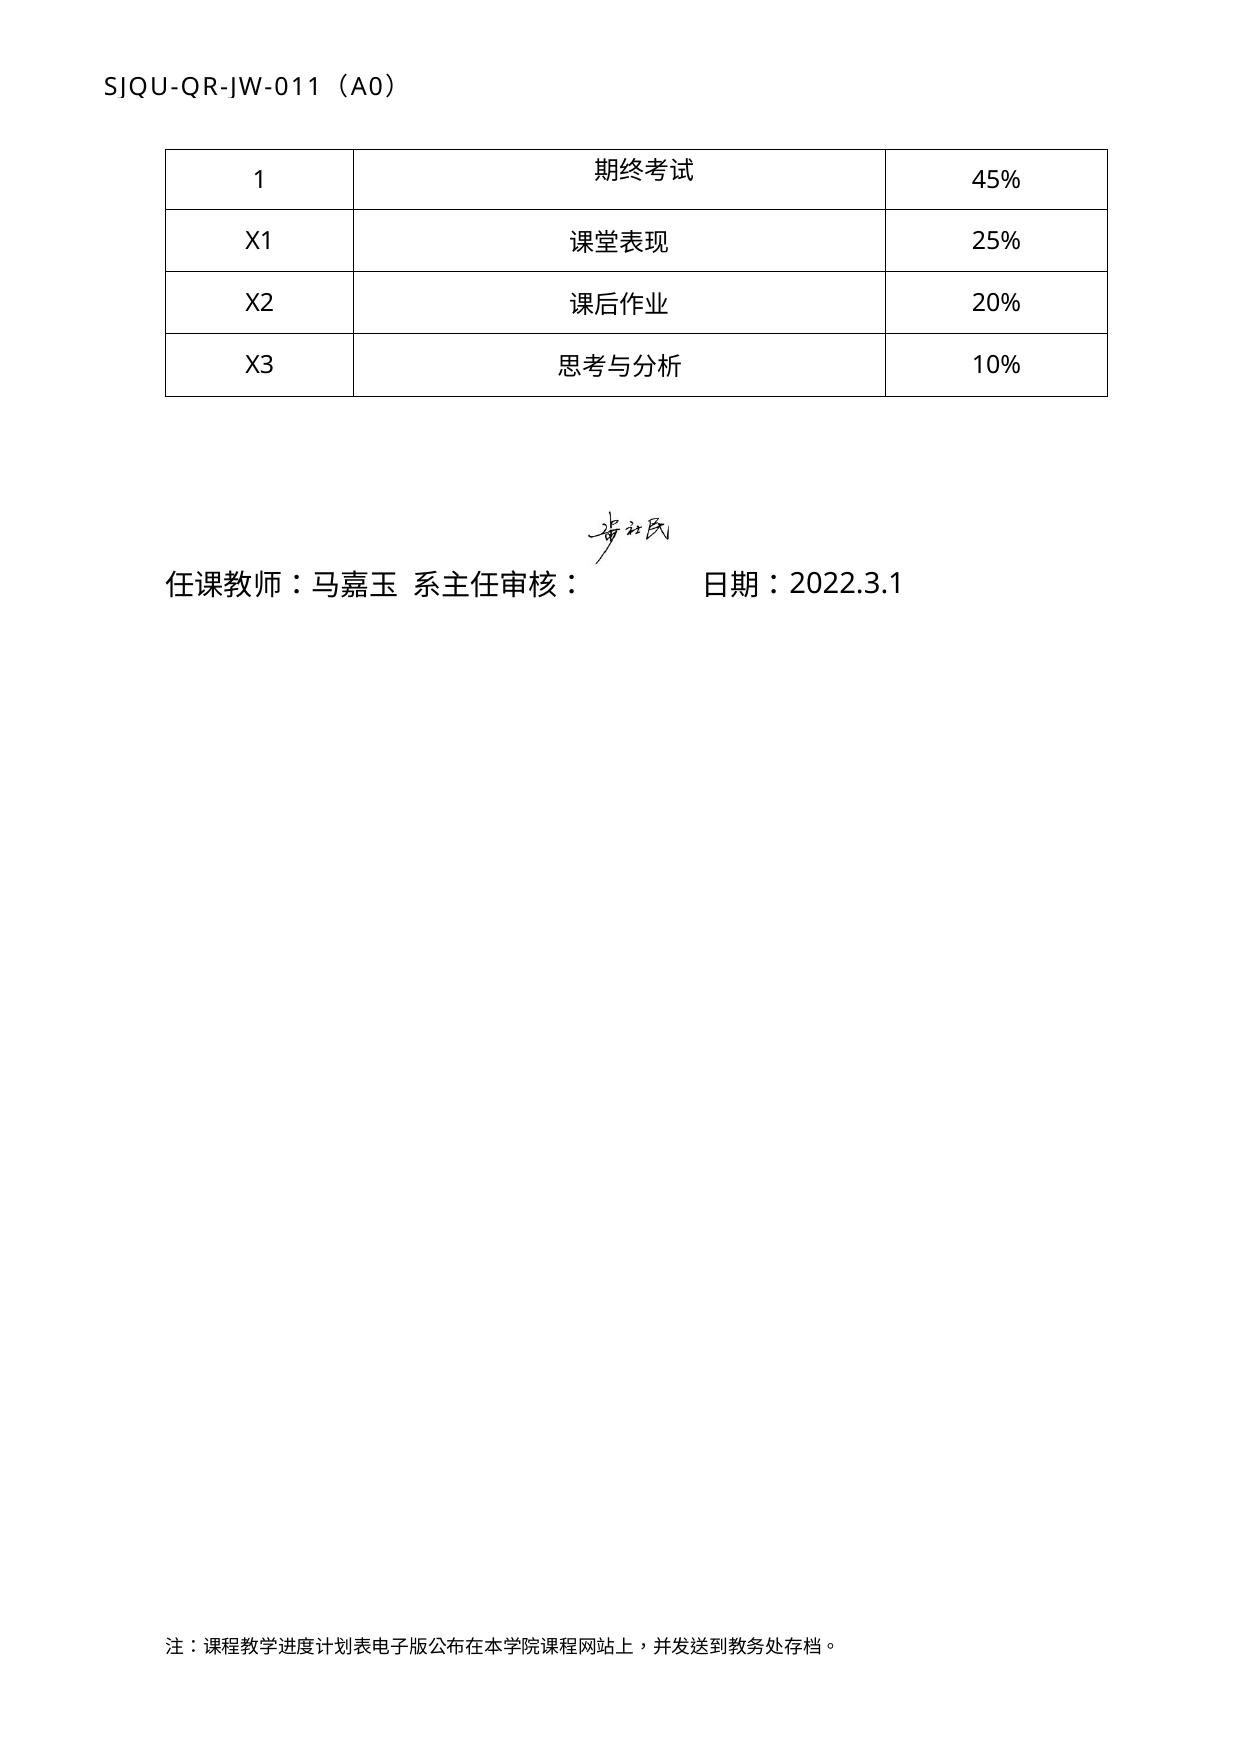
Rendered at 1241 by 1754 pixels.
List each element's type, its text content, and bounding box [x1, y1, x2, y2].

table_cell 25% [886, 210, 1107, 271]
table_cell X3 [166, 334, 353, 396]
table_cell 10% [886, 334, 1107, 396]
table_cell 20% [886, 272, 1107, 333]
table_cell 45% [886, 150, 1107, 209]
text 任课教师：马嘉玉 系主任审核： 日期：2022.3.1 [165, 499, 1087, 611]
table_cell 思考与分析 [354, 334, 885, 396]
table_cell 期终考试 [354, 150, 885, 209]
table_cell 课堂表现 [354, 210, 885, 271]
table_cell 课后作业 [354, 272, 885, 333]
table_cell 1 [166, 150, 353, 209]
table_cell X2 [166, 272, 353, 333]
picture [586, 505, 682, 566]
table_cell X1 [166, 210, 353, 271]
